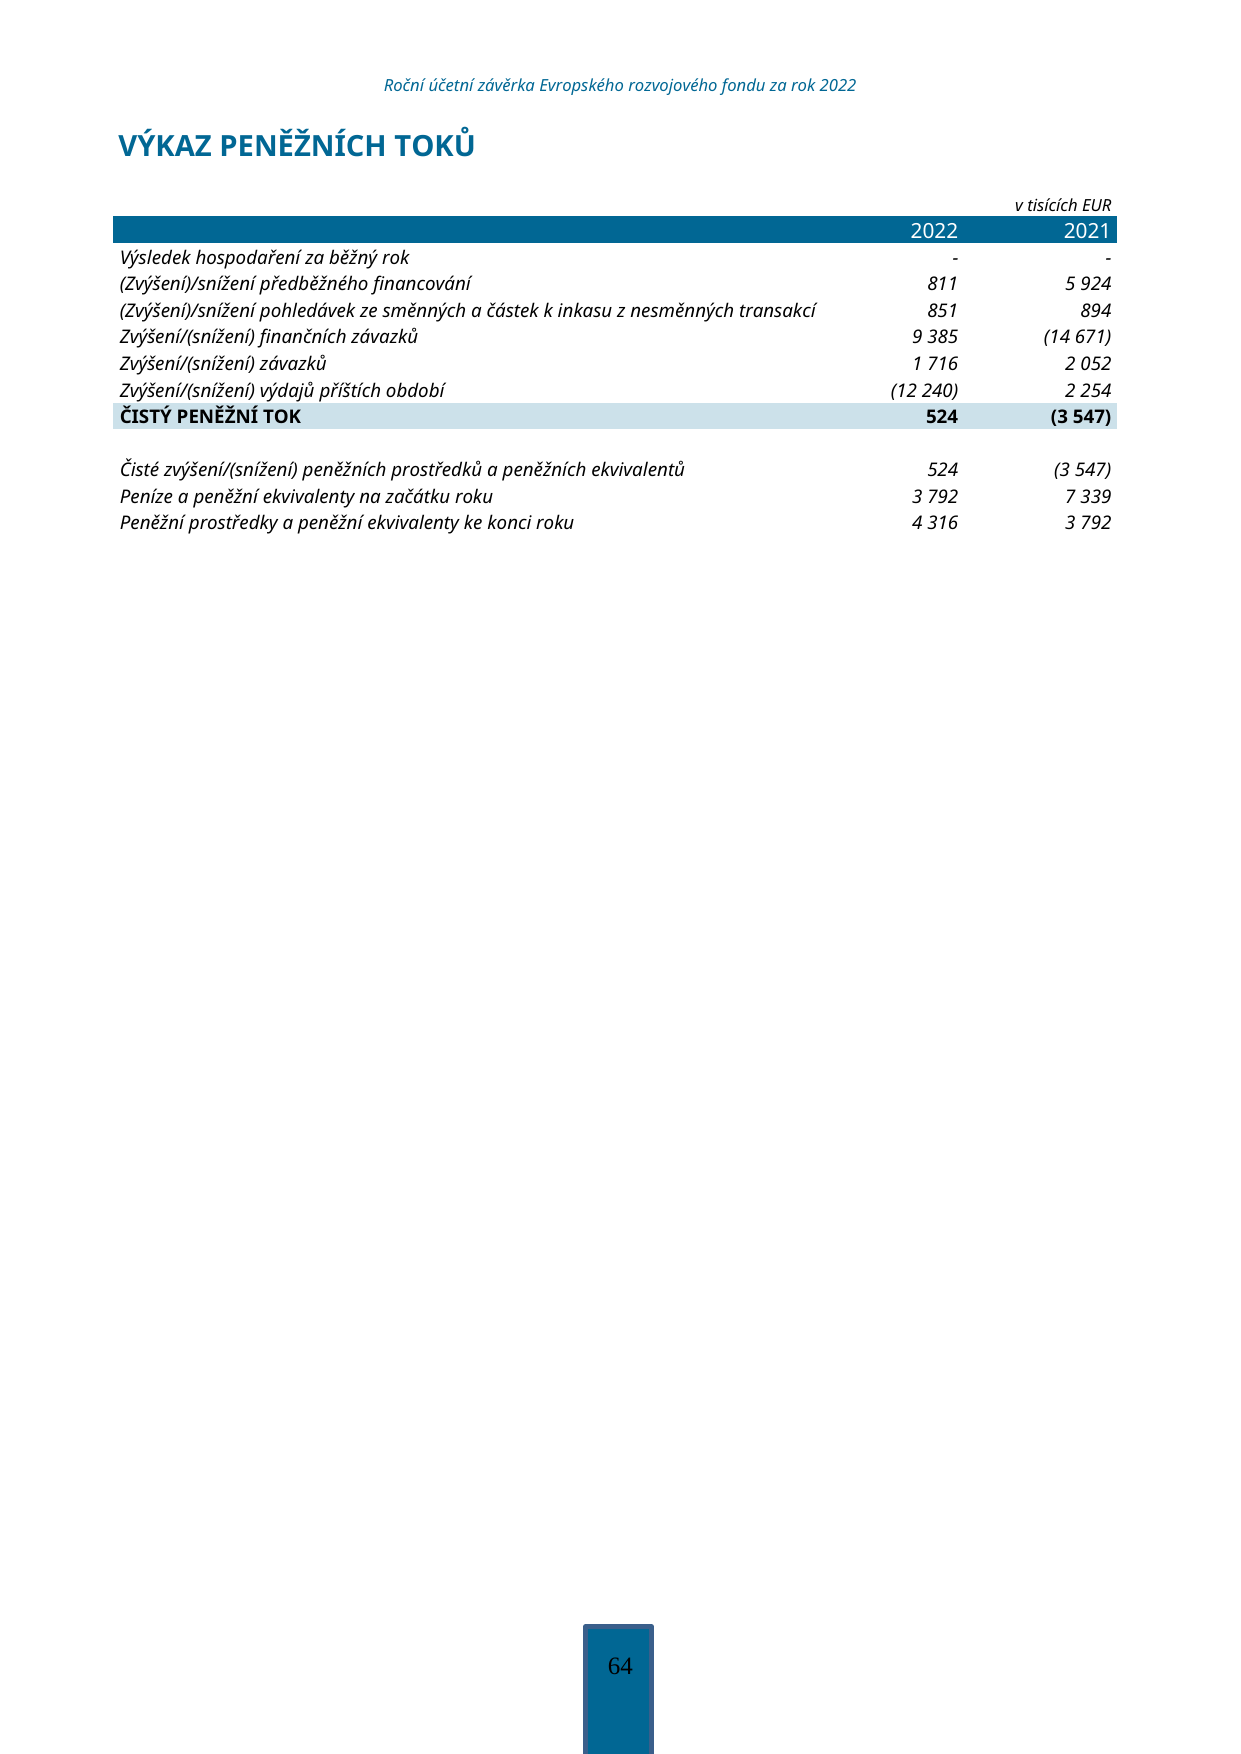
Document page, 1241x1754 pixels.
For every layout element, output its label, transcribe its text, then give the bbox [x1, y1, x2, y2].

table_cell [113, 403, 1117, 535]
title VÝKAZ PENĚŽNÍCH TOKŮ [118, 125, 1122, 165]
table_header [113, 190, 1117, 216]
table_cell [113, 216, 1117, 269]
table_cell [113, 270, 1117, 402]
